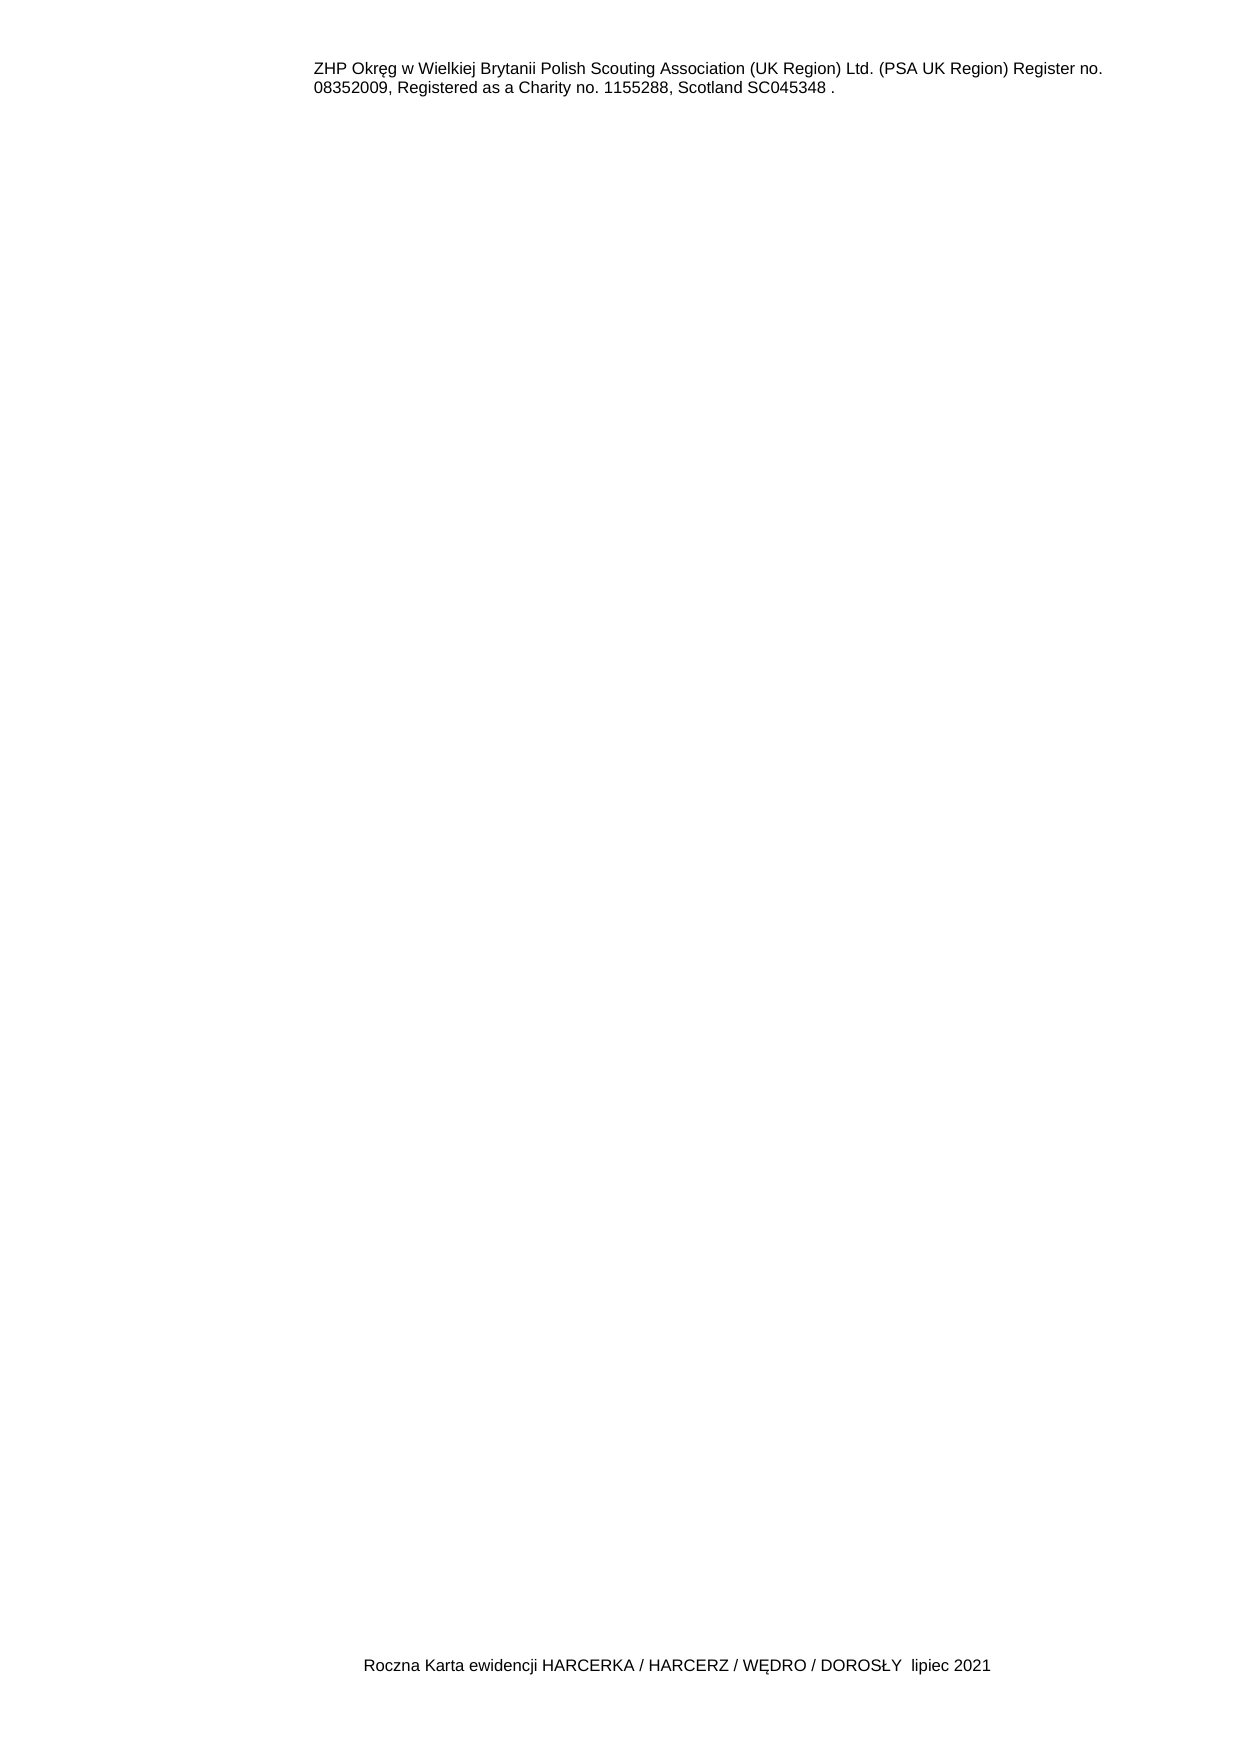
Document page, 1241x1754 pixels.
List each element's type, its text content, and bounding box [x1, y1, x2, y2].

text ZHP Okręg w Wielkiej Brytanii Polish Scouting Association (UK Region) Ltd. (PSA UK Region) Register no. 08352009, Registered as a Charity no. 1155288, Scotland SC045348 . ZWIĄZEK HARCERSTWA POLSKIEGO [314, 59, 1152, 97]
